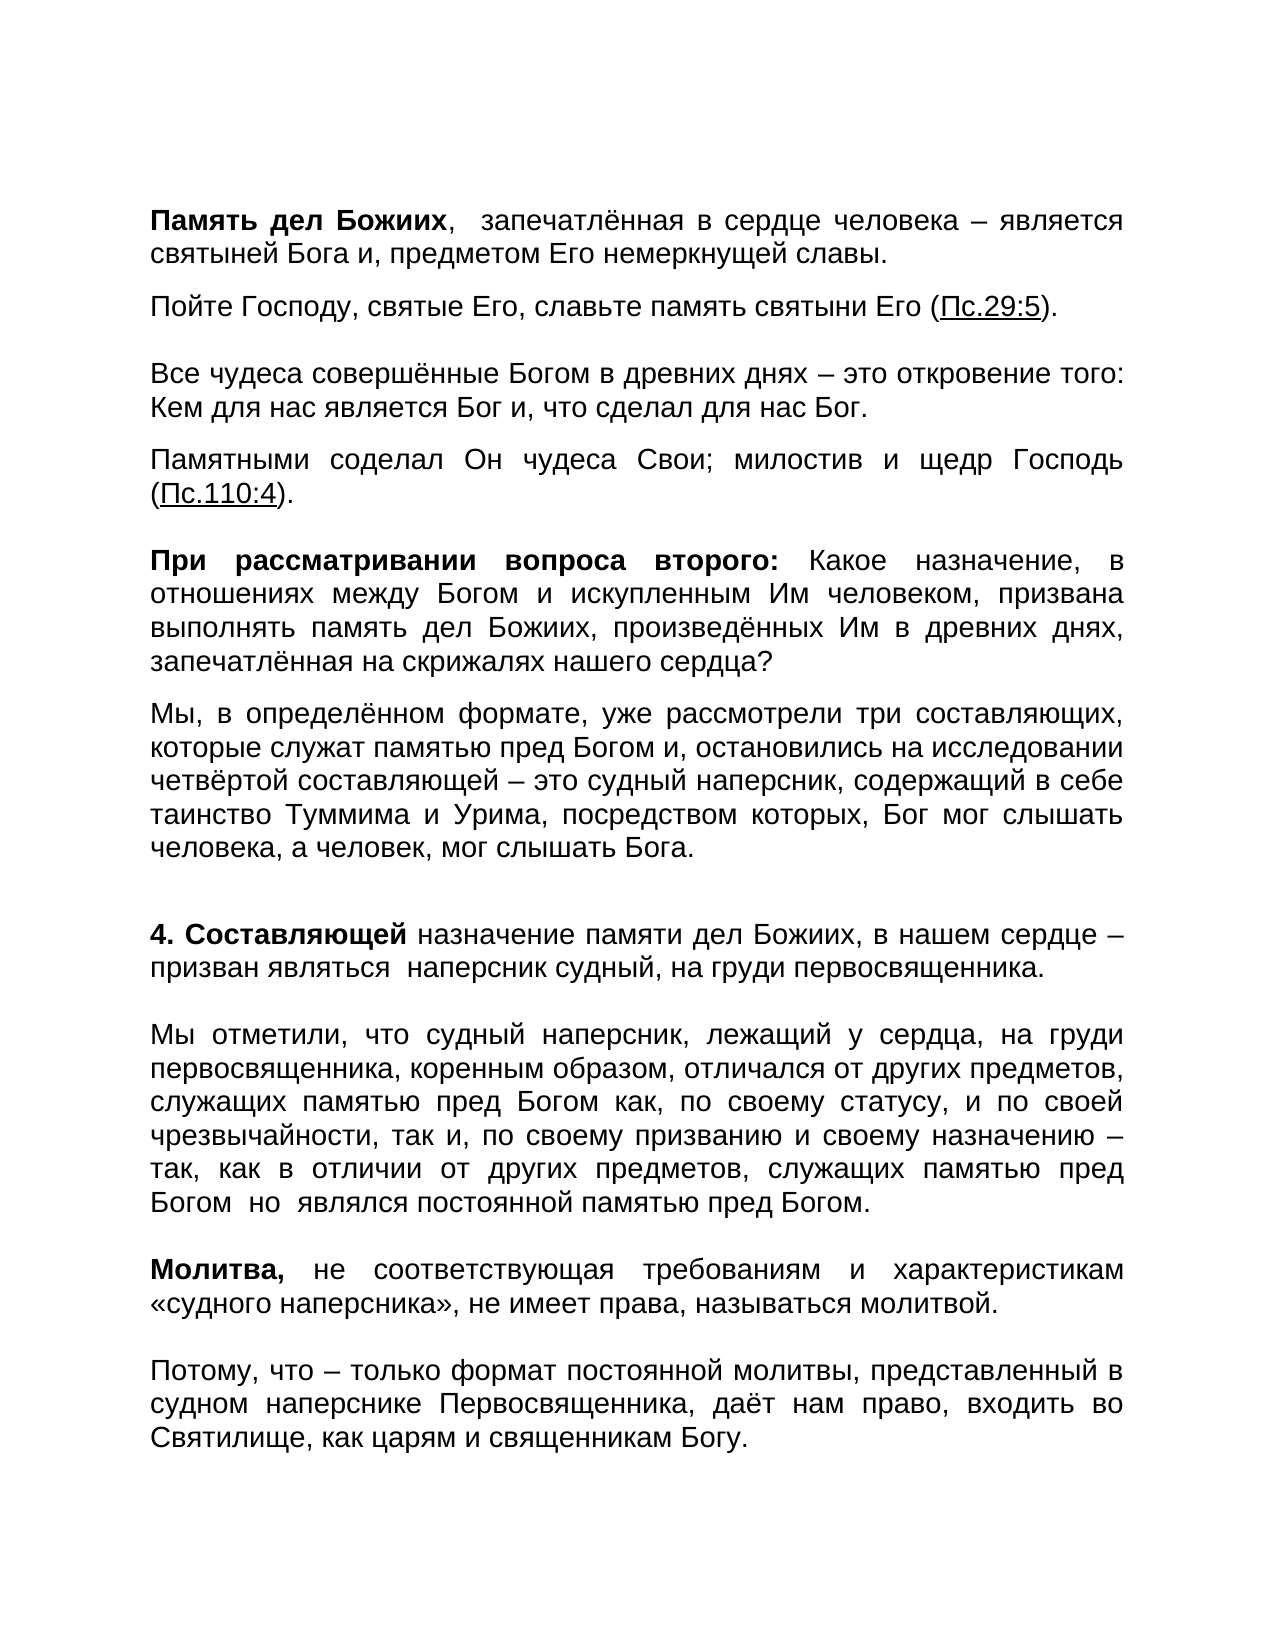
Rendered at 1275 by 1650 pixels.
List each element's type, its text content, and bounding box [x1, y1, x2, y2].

text Потому, что – только формат постоянной молитвы, представленный в судном наперснике Первосвященника, даёт нам право, входить во Святилище, как царям и священникам Богу. [150, 1353, 1125, 1453]
text Память дел Божиих, запечатлённая в сердце человека – является святыней Бога и, предметом Его немеркнущей славы. [150, 203, 1125, 270]
text Молитва, не соответствующая требованиям и характеристикам «судного наперсника», не имеет права, называться молитвой. [150, 1252, 1125, 1319]
text Памятными соделал Он чудеса Свои; милостив и щедр Господь (Пс.110:4). [150, 442, 1125, 509]
text При рассматривании вопроса второго: Какое назначение, в отношениях между Богом и искупленным Им человеком, призвана выполнять память дел Божиих, произведённых Им в древних днях, запечатлённая на скрижалях нашего сердца? [150, 543, 1125, 677]
text Мы отметили, что судный наперсник, лежащий у сердца, на груди первосвященника, коренным образом, отличался от других предметов, служащих памятью пред Богом как, по своему статусу, и по своей чрезвычайности, так и, по своему призванию и своему назначению – так, как в отличии от других предметов, служащих памятью пред Богом но являлся постоянной памятью пред Богом. [150, 1017, 1125, 1218]
text Пойте Господу, святые Его, славьте память святыни Его (Пс.29:5). [150, 289, 1125, 322]
text Все чудеса совершённые Богом в древних днях – это откровение того: Кем для нас является Бог и, что сделал для нас Бог. [150, 356, 1125, 423]
text Мы, в определённом формате, уже рассмотрели три составляющих, которые служат памятью пред Богом и, остановились на исследовании четвёртой составляющей – это судный наперсник, содержащий в себе таинство Туммима и Урима, посредством которых, Бог мог слышать человека, а человек, мог слышать Бога. [150, 696, 1125, 864]
text 4. Составляющей назначение памяти дел Божиих, в нашем сердце – призван являться наперсник судный, на груди первосвященника. [150, 917, 1125, 984]
